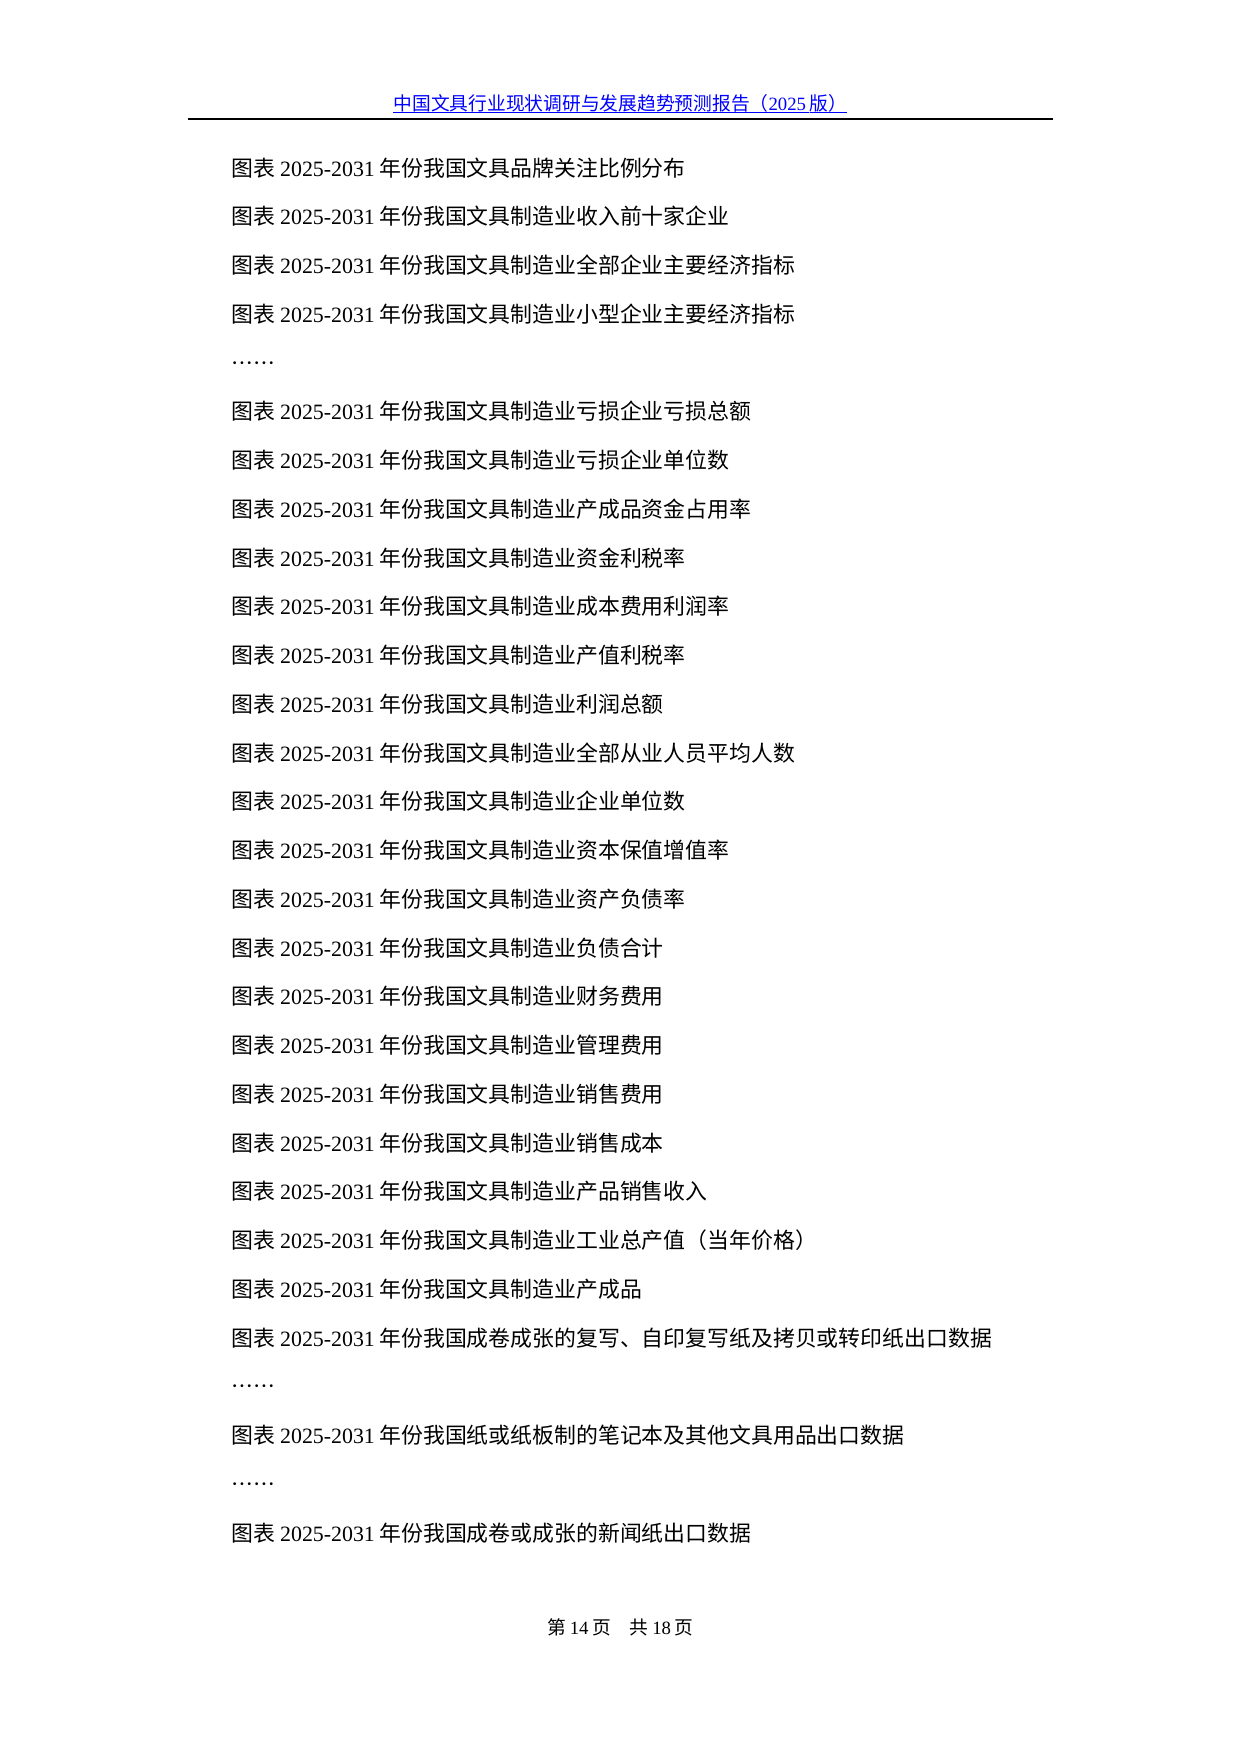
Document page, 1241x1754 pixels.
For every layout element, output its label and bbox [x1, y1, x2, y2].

text [187, 150, 1053, 1548]
